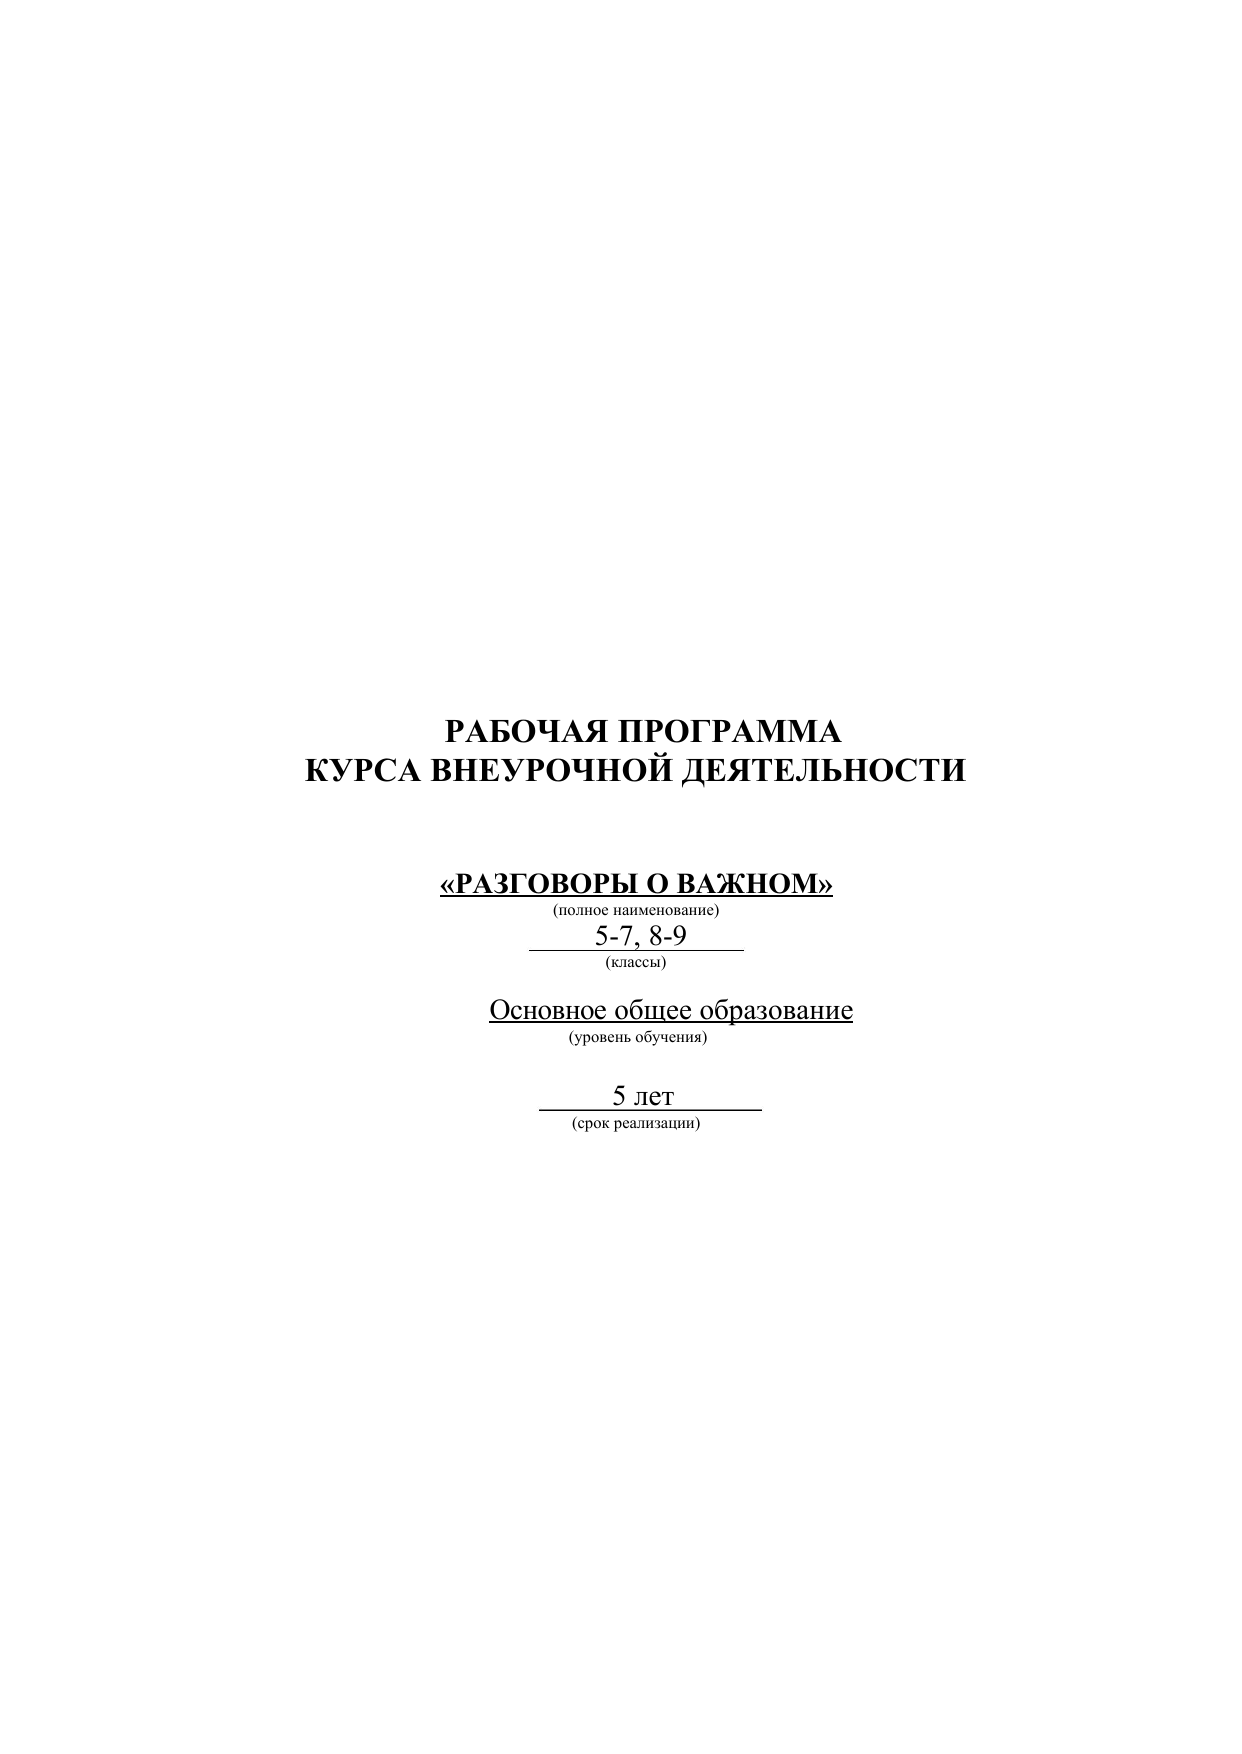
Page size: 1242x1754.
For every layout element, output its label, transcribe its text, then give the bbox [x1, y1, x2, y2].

text (полное наименование) [553, 900, 744, 919]
picture [526, 947, 746, 953]
text КУРСА ВНЕУРОЧНОЙ ДЕЯТЕЛЬНОСТИ [304, 752, 992, 788]
text лет [634, 1080, 699, 1112]
text (классы) [605, 953, 692, 972]
text РАЗГОВОРЫ О ВАЖНОМ» [454, 868, 857, 900]
picture [536, 1106, 764, 1113]
text 5 [594, 920, 609, 952]
text РАБОЧАЯ ПРОГРАММА [304, 713, 992, 749]
text Основное общее образование [489, 993, 877, 1026]
text (срок реализации) [572, 1114, 725, 1132]
text (уровень обучения) [569, 1027, 732, 1046]
text 5 [612, 1080, 634, 1112]
text « [440, 868, 454, 895]
text -7, 8-9 [609, 920, 712, 952]
